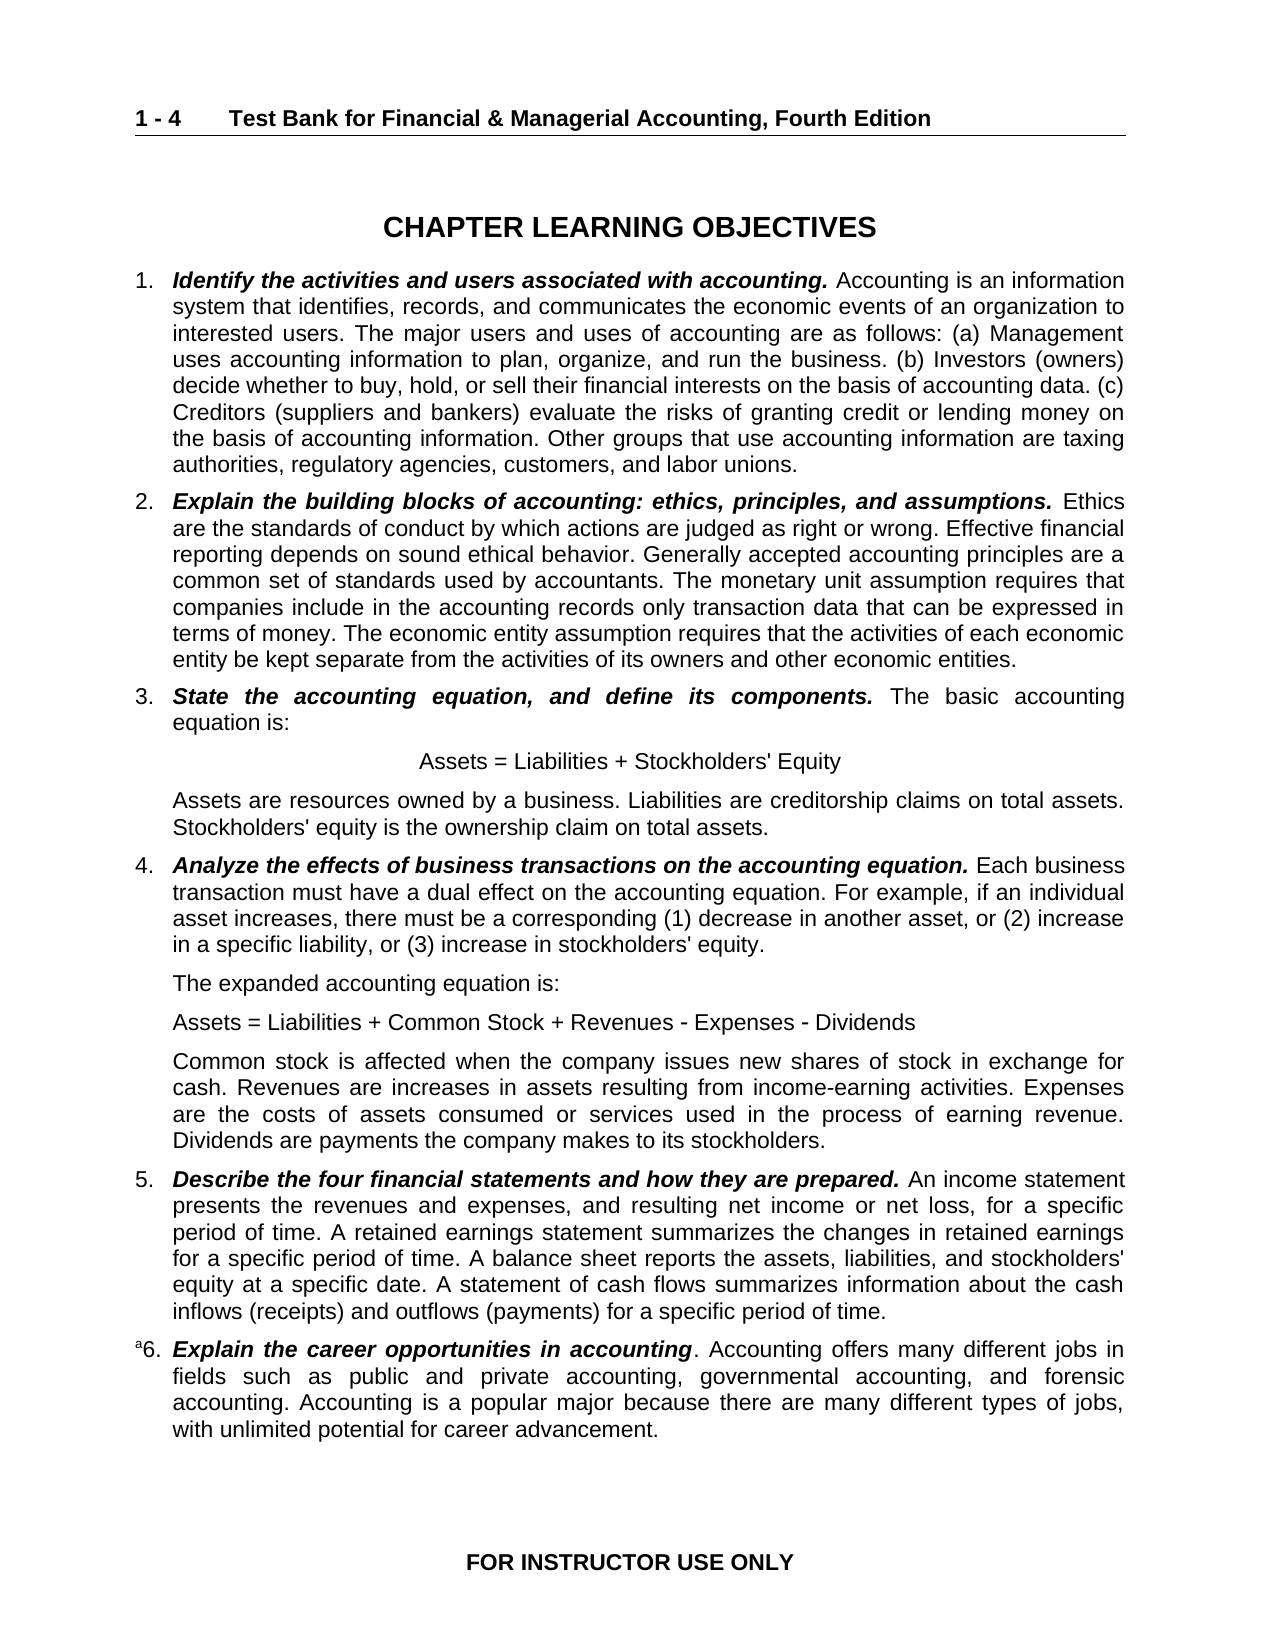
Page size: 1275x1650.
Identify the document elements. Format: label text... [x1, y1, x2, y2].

text Common stock is affected when the company issues new shares of stock in exchange for cash. Revenues are increases in assets resulting from income-earning activities. Expenses are the costs of assets consumed or services used in the process of earning revenue. Dividends are payments the company makes to its stockholders. [135, 1048, 1125, 1153]
text 2. Explain the building blocks of accounting: ethics, principles, and assumptions. Ethics are the standards of conduct by which actions are judged as right or wrong. Effective financial reporting depends on sound ethical behavior. Generally accepted accounting principles are a common set of standards used by accountants. The monetary unit assumption requires that companies include in the accounting records only transaction data that can be expressed in terms of money. The economic entity assumption requires that the activities of each economic entity be kept separate from the activities of its owners and other economic entities. [135, 488, 1125, 673]
text 3. State the accounting equation, and define its components. The basic accounting equation is: [135, 683, 1125, 736]
subtitle CHAPTER LEARNING OBJECTIVES [135, 210, 1125, 244]
text 5. Describe the four financial statements and how they are prepared. An income statement presents the revenues and expenses, and resulting net income or net loss, for a specific period of time. A retained earnings statement summarizes the changes in retained earnings for a specific period of time. A balance sheet reports the assets, liabilities, and stockholders' equity at a specific date. A statement of cash flows summarizes information about the cash inflows (receipts) and outflows (payments) for a specific period of time. [135, 1166, 1125, 1324]
text Assets are resources owned by a business. Liabilities are creditorship claims on total assets. Stockholders' equity is the ownership claim on total assets. [135, 787, 1125, 840]
text 4. Analyze the effects of business transactions on the accounting equation. Each business transaction must have a dual effect on the accounting equation. For example, if an individual asset increases, there must be a corresponding (1) decrease in another asset, or (2) increase in a specific liability, or (3) increase in stockholders' equity. [135, 852, 1125, 958]
text The expanded accounting equation is: [135, 970, 1125, 997]
text 1. Identify the activities and users associated with accounting. Accounting is an information system that identifies, records, and communicates the economic events of an organization to interested users. The major users and uses of accounting are as follows: (a) Management uses accounting information to plan, organize, and run the business. (b) Investors (owners) decide whether to buy, hold, or sell their financial interests on the basis of accounting data. (c) Creditors (suppliers and bankers) evaluate the risks of granting credit or lending money on the basis of accounting information. Other groups that use accounting information are taxing authorities, regulatory agencies, customers, and labor unions. [135, 267, 1125, 478]
text Assets = Liabilities + Common Stock + Revenues Expenses Dividends [135, 1009, 1125, 1035]
text Assets = Liabilities + Stockholders' Equity [135, 748, 1125, 774]
text a6. Explain the career opportunities in accounting. Accounting offers many different jobs in fields such as public and private accounting, governmental accounting, and forensic accounting. Accounting is a popular major because there are many different types of jobs, with unlimited potential for career advancement. [135, 1336, 1125, 1442]
